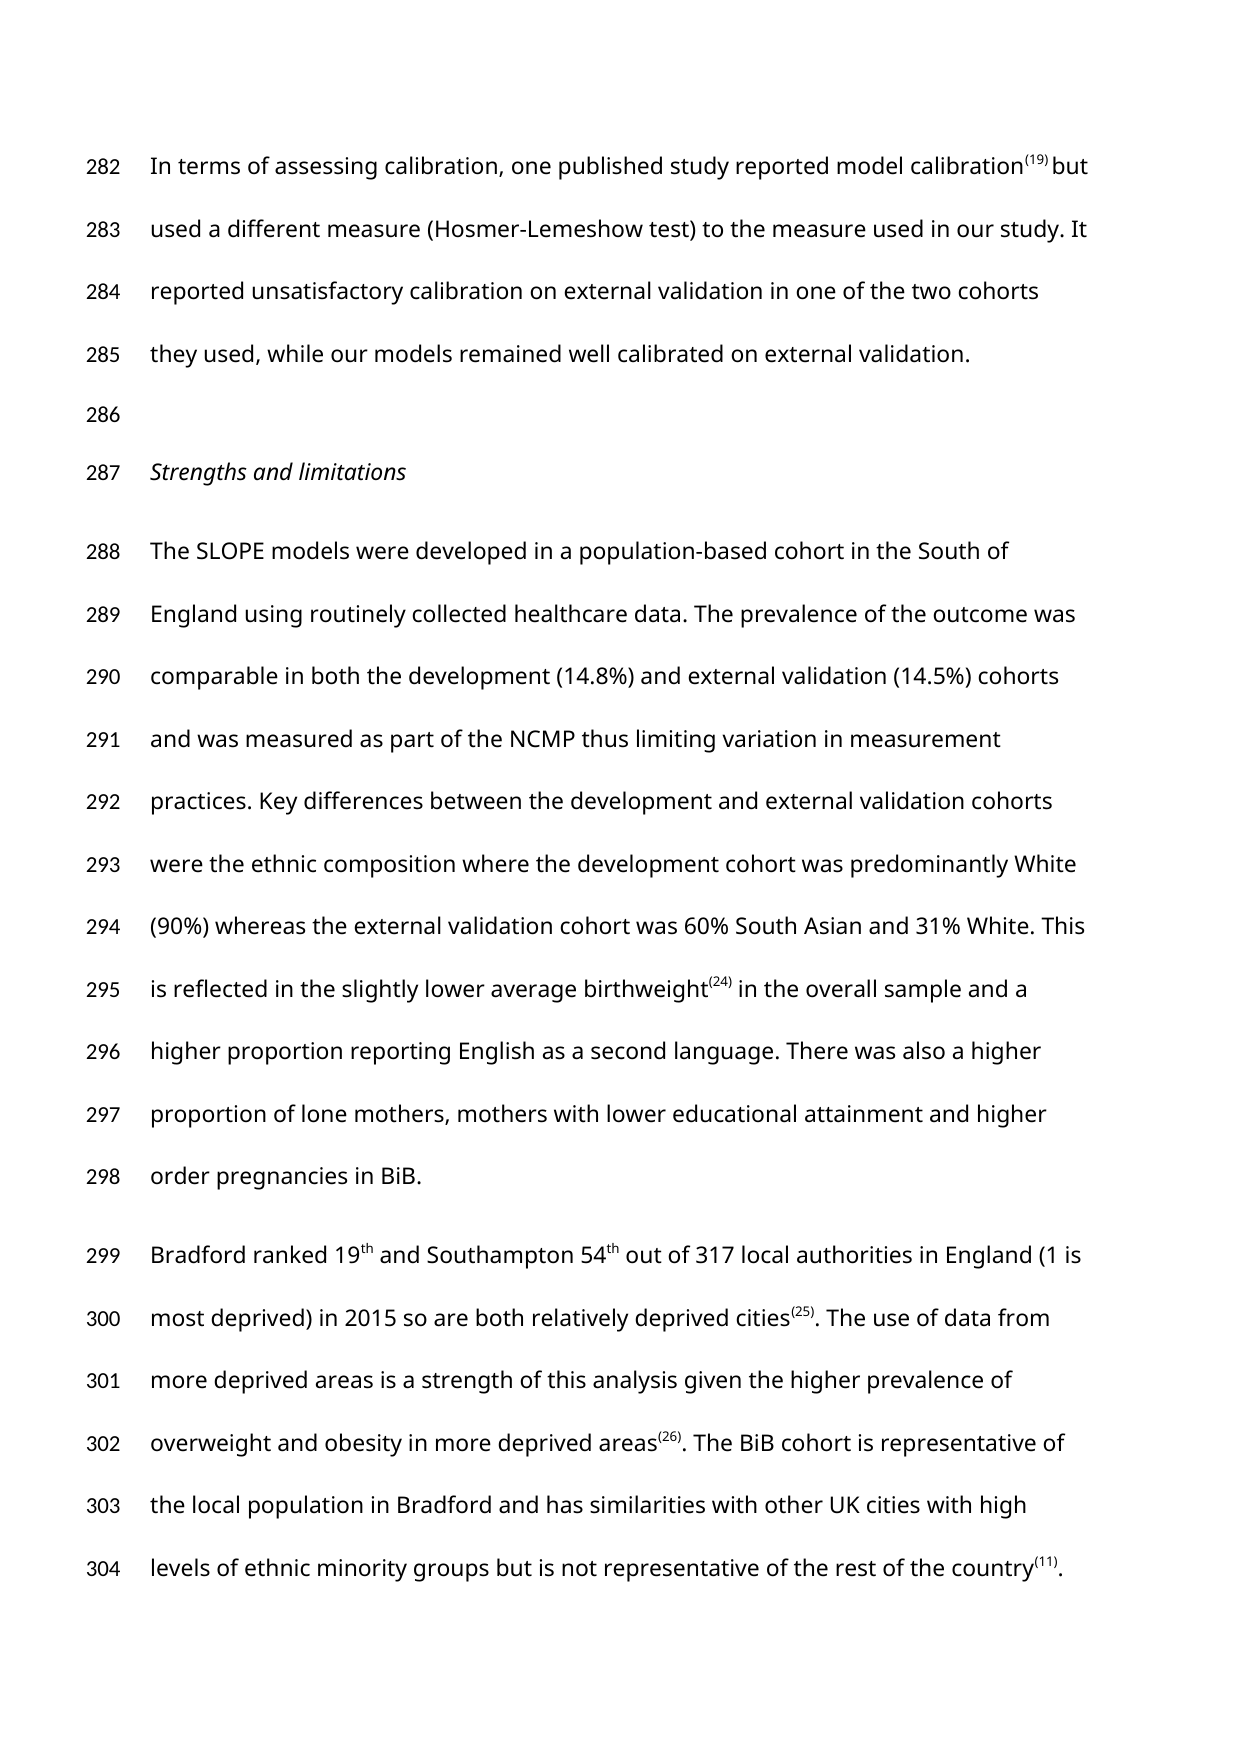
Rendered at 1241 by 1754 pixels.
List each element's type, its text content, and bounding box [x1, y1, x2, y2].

text In terms of assessing calibration, one published study reported model calibration(19) but used a different measure (Hosmer-Lemeshow test) to the measure used in our study. It reported unsatisfactory calibration on external validation in one of the two cohorts they used, while our models remained well calibrated on external validation. [150, 150, 1090, 369]
text Bradford ranked 19th and Southampton 54th out of 317 local authorities in England (1 is most deprived) in 2015 so are both relatively deprived cities(25). The use of data from more deprived areas is a strength of this analysis given the higher prevalence of overweight and obesity in more deprived areas(26). The BiB cohort is representative of the local population in Bradford and has similarities with other UK cities with high levels of ethnic minority groups but is not representative of the rest of the country(11). [150, 1239, 1090, 1583]
text Strengths and limitations [150, 456, 1090, 487]
text The SLOPE models were developed in a population-based cohort in the South of England using routinely collected healthcare data. The prevalence of the outcome was comparable in both the development (14.8%) and external validation (14.5%) cohorts and was measured as part of the NCMP thus limiting variation in measurement practices. Key differences between the development and external validation cohorts were the ethnic composition where the development cohort was predominantly White (90%) whereas the external validation cohort was 60% South Asian and 31% White. This is reflected in the slightly lower average birthweight(24) in the overall sample and a higher proportion reporting English as a second language. There was also a higher proportion of lone mothers, mothers with lower educational attainment and higher order pregnancies in BiB. [150, 535, 1090, 1191]
